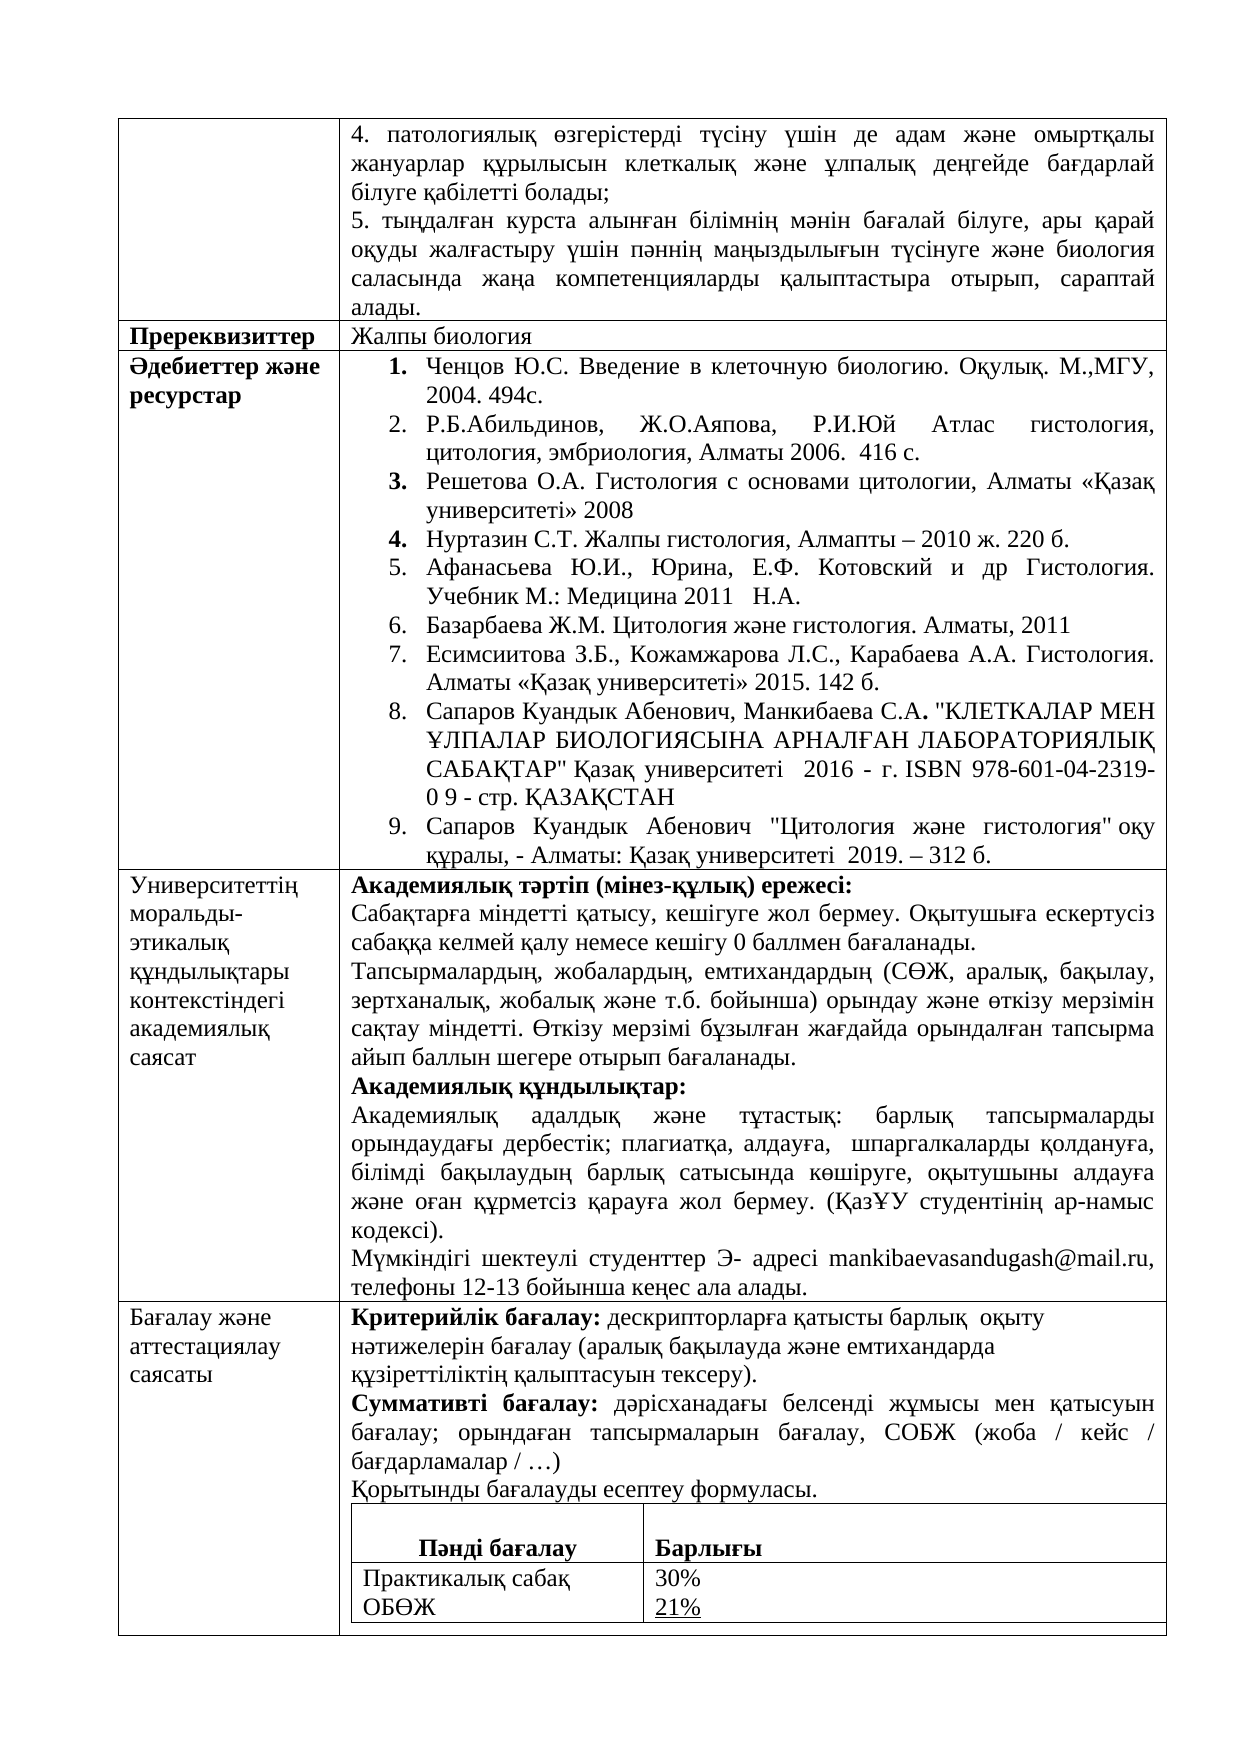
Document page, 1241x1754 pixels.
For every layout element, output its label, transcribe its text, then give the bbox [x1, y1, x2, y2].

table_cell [119, 1302, 339, 1635]
table_cell Әдебиеттер және ресурстар [119, 351, 339, 869]
table_cell Академиялық тәртіп (мінез-құлық) ережесі: Сабақтарға міндетті қатысу, кешігуге жол бермеу. Оқытушыға ескертусіз сабаққа келмей қалу немесе кешігу 0 баллмен бағаланады. Тапсырмалардың, жобалардың, емтихандардың (СӨЖ, аралық, бақылау, зертханалық, жобалық және т.б. бойынша) орындау және өткізу мерзімін сақтау міндетті. Өткізу мерзімі бұзылған жағдайда орындалған тапсырма айып баллын шегере отырып бағаланады. Академиялық құндылықтар: Академиялық адалдық және тұтастық: барлық тапсырмаларды орындаудағы дербестік; плагиатқа, алдауға, шпаргалкаларды қолдануға, білімді бақылаудың барлық сатысында көшіруге, оқытушыны алдауға және оған құрметсіз қарауға жол бермеу. (ҚазҰУ студентінің ар-намыс кодексі). Мүмкіндігі шектеулі студенттер Э- адресі mankibaevasandugash@mail.ru, телефоны 12-13 бойынша кеңес ала алады. [340, 870, 1166, 1301]
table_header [119, 119, 339, 320]
table_cell Жалпы биология [340, 321, 1166, 350]
table_cell Университеттің моральды-этикалық құндылықтары контекстіндегі академиялық саясат [119, 870, 339, 1301]
table_cell Пререквизиттер [119, 321, 339, 350]
table_cell Ченцов Ю.С. Введение в клеточную биологию. Оқулық. М.,МГУ, 2004. 494с. Р.Б.Абильдинов, Ж.О.Аяпова, Р.И.Юй Атлас гистология, цитология, эмбриология, Алматы 2006. 416 с. Решетова О.А. Гистология с основами цитологии, Алматы «Қазақ университеті» 2008 Нуртазин С.Т. Жалпы гистология, Алмапты – 2010 ж. 220 б. Афанасьева Ю.И., Юрина, Е.Ф. Котовский и др Гистология. Учебник М.: Медицина 2011 Н.А. Базарбаева Ж.М. Цитология және гистология. Алматы, 2011 Есимсиитова З.Б., Кожамжарова Л.С., Карабаева А.А. Гистология. Алматы «Қазақ университеті» 2015. 142 б. Сапаров Куандык Абенович, Манкибаева С.А. "КЛЕТКАЛАР МЕН ҰЛПАЛАР БИОЛОГИЯСЫНА АРНАЛҒАН ЛАБОРАТОРИЯЛЫҚ САБАҚТАР" Қазақ университеті 2016 - г. ISBN 978-601-04-2319-0 9 - стр. ҚАЗАҚСТАН Сапаров Куандык Абенович "Цитология және гистология" оқу құралы, - Алматы: Қазақ университеті 2019. – 312 б. [340, 351, 1166, 869]
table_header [340, 119, 1166, 320]
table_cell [340, 1302, 1166, 1635]
